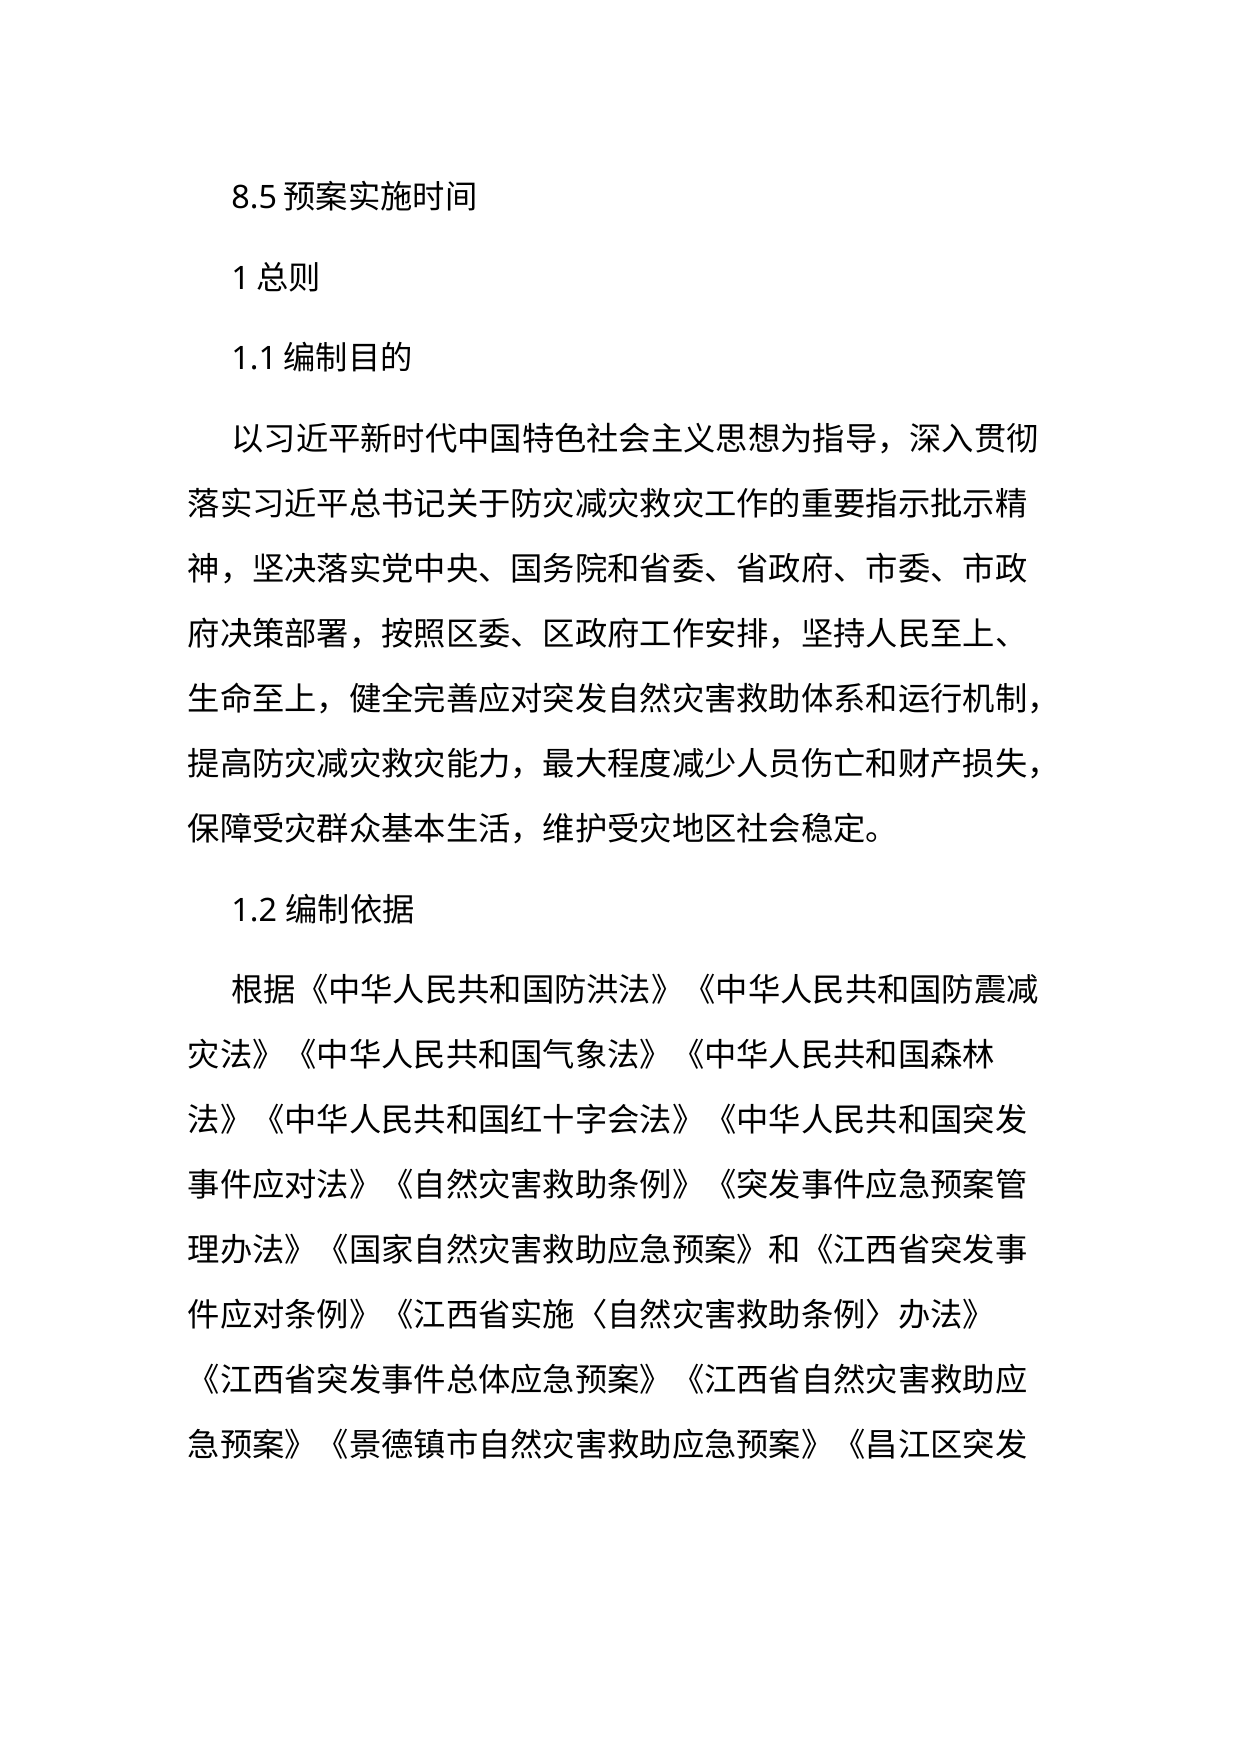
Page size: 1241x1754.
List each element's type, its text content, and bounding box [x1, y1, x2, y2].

text 1.2 编制依据 [187, 874, 1053, 939]
text 8.5预案实施时间 [187, 162, 1053, 227]
text 1总则 [187, 243, 1053, 308]
text 以习近平新时代中国特色社会主义思想为指导，深入贯彻落实习近平总书记关于防灾减灾救灾工作的重要指示批示精神，坚决落实党中央、国务院和省委、省政府、市委、市政府决策部署，按照区委、区政府工作安排，坚持人民至上、生命至上，健全完善应对突发自然灾害救助体系和运行机制，提高防灾减灾救灾能力，最大程度减少人员伤亡和财产损失，保障受灾群众基本生活，维护受灾地区社会稳定。 [187, 404, 1053, 859]
text 1.1编制目的 [187, 323, 1053, 388]
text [187, 955, 1053, 1475]
